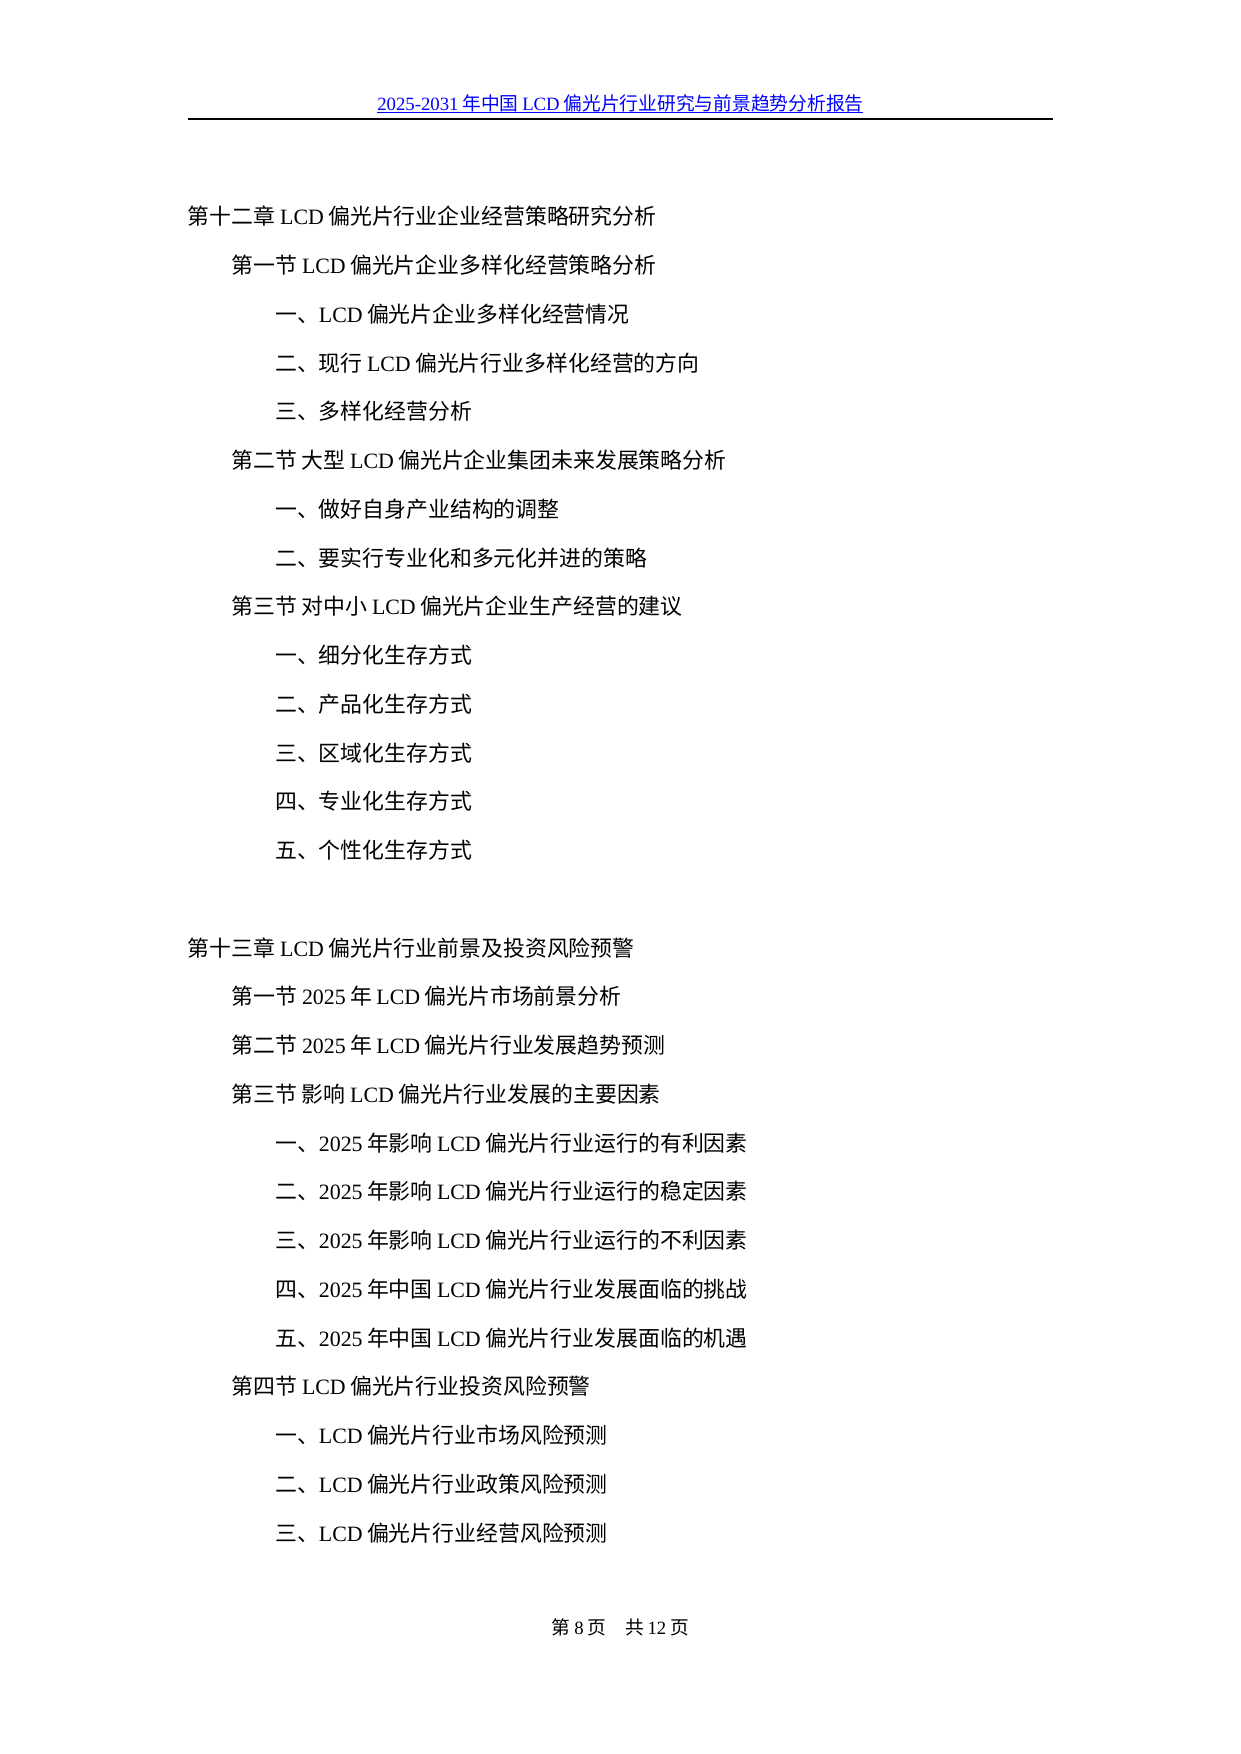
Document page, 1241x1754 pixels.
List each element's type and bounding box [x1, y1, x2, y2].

text [187, 150, 1053, 1548]
